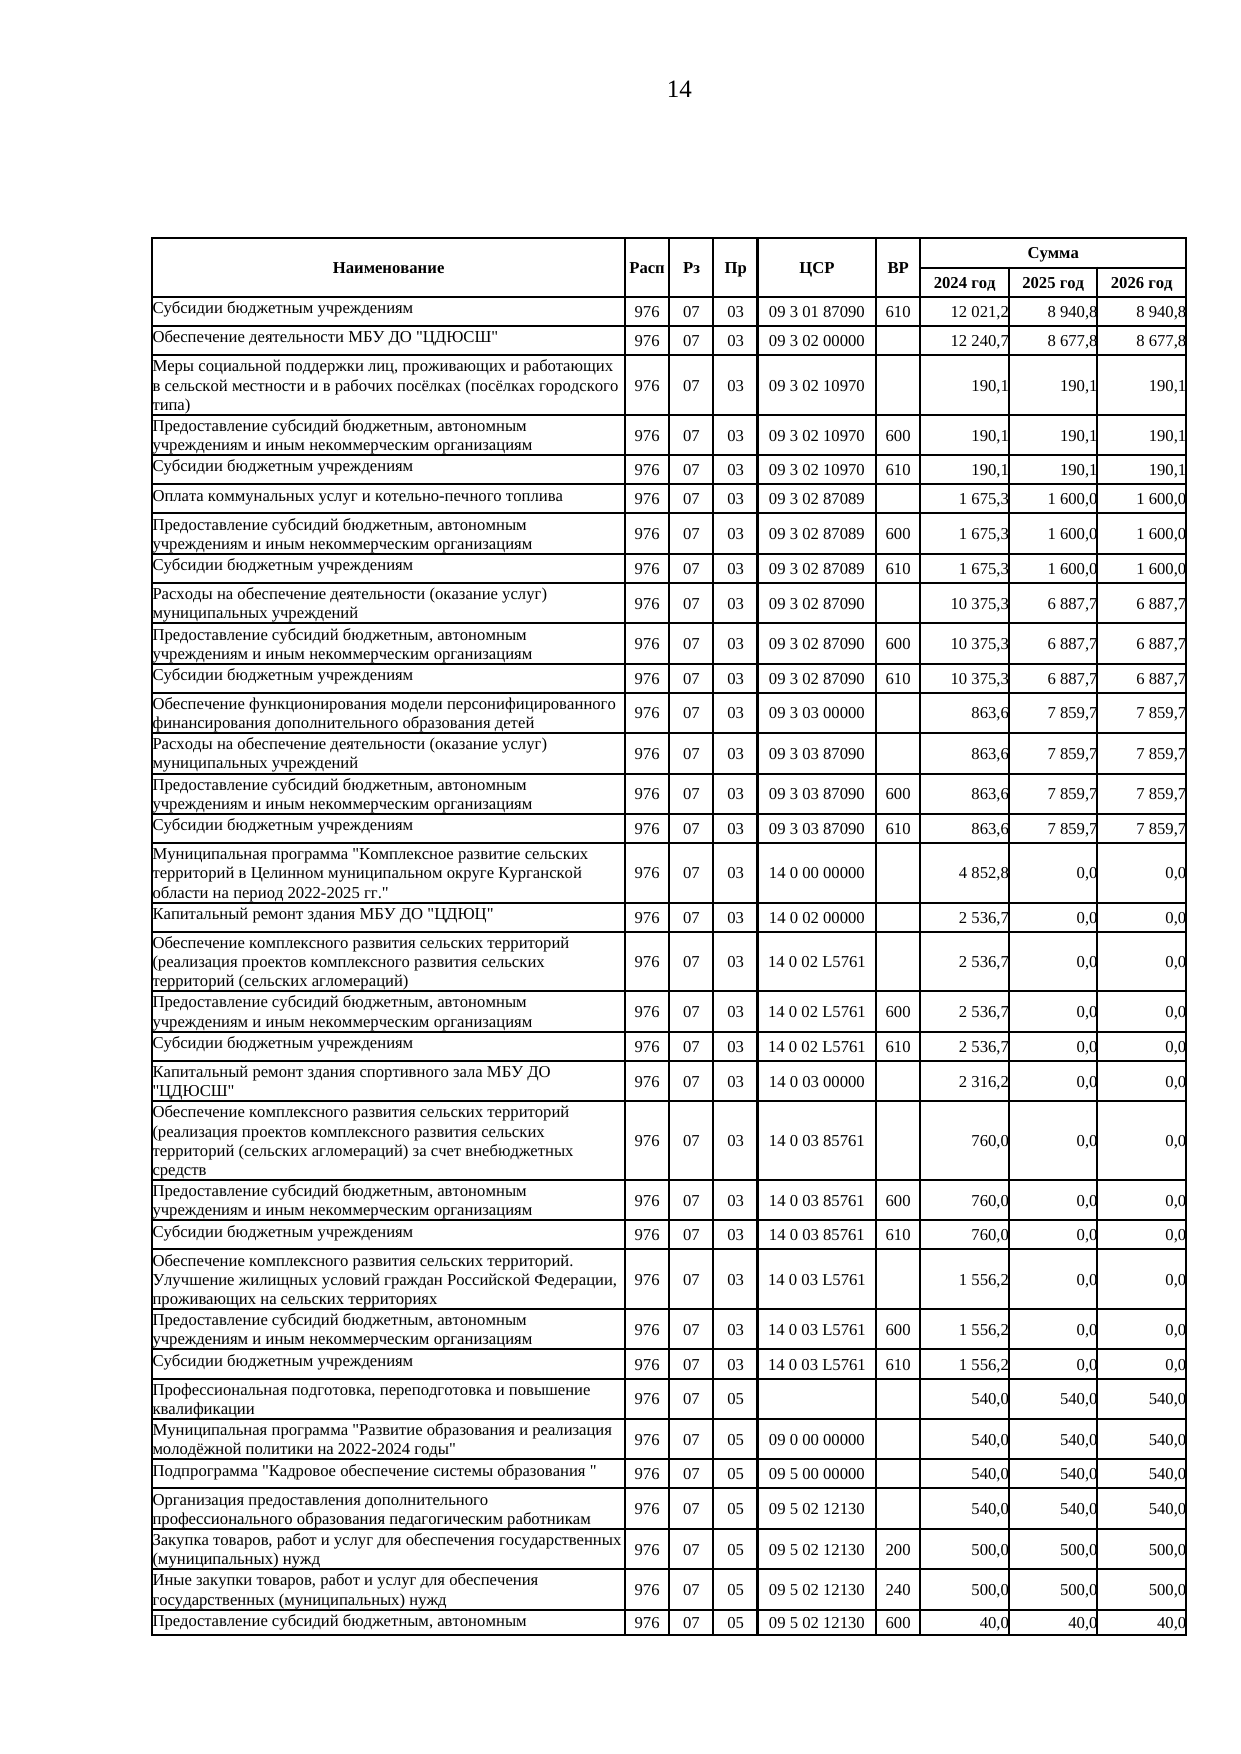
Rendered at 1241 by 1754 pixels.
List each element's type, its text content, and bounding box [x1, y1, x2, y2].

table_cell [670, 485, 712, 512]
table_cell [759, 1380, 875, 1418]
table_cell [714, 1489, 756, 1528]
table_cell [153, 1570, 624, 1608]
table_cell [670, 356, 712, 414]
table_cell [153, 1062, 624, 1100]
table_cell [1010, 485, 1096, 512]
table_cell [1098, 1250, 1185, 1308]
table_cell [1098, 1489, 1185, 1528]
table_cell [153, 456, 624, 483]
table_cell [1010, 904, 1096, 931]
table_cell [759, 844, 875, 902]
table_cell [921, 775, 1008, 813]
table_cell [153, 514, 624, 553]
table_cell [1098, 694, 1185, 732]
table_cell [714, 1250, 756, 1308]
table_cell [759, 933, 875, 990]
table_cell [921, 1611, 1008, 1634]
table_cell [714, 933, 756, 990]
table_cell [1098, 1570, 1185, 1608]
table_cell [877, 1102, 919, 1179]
table_cell 2026 год [1098, 269, 1185, 296]
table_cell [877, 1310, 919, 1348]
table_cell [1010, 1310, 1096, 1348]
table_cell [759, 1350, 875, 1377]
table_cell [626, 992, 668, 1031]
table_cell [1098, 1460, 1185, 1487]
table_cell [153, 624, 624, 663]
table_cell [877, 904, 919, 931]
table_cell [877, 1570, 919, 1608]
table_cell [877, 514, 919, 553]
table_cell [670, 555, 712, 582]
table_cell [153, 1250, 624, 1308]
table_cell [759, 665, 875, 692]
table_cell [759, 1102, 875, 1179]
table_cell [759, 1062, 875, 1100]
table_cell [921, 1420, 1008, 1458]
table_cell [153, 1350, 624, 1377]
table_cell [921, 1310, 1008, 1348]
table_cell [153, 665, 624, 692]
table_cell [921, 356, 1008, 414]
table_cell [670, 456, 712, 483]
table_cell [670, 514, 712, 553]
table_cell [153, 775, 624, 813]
table_header Рз [670, 239, 712, 296]
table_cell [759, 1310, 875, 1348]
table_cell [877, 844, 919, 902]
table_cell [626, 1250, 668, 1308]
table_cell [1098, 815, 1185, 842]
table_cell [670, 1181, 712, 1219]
table_cell 2024 год [921, 269, 1008, 296]
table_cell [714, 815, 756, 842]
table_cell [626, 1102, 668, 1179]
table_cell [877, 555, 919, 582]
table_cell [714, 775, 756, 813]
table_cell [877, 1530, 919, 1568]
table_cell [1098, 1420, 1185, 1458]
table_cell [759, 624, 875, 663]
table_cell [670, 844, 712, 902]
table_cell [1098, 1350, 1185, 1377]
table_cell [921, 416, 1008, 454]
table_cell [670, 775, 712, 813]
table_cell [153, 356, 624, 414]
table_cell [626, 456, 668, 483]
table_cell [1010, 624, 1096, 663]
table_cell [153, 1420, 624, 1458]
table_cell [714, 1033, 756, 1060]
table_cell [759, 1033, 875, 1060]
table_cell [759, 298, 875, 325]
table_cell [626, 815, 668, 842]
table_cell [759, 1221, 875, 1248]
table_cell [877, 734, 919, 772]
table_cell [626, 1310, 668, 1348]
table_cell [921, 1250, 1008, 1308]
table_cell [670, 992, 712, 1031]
table_header Сумма [921, 239, 1185, 267]
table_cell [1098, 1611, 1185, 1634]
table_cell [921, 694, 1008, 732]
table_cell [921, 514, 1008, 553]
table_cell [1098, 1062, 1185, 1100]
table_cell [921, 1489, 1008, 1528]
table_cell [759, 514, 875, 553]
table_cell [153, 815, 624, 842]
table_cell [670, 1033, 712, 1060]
table_header Расп [626, 239, 668, 296]
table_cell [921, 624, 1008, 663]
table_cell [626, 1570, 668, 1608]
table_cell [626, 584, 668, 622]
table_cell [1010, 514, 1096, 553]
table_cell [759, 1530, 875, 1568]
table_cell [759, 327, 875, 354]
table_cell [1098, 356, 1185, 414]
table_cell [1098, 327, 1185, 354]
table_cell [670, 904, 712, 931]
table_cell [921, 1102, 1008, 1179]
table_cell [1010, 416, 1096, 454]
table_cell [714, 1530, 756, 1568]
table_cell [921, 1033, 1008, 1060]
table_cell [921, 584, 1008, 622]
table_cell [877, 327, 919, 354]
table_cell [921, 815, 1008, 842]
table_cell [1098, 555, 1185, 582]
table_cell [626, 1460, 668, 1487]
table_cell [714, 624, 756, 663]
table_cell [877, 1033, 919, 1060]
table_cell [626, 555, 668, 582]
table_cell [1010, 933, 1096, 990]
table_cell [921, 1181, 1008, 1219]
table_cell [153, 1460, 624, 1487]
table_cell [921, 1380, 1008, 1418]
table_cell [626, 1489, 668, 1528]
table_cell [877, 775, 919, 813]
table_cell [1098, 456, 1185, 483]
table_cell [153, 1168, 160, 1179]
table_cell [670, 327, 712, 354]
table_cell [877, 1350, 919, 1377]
table_header Наименование [153, 239, 624, 296]
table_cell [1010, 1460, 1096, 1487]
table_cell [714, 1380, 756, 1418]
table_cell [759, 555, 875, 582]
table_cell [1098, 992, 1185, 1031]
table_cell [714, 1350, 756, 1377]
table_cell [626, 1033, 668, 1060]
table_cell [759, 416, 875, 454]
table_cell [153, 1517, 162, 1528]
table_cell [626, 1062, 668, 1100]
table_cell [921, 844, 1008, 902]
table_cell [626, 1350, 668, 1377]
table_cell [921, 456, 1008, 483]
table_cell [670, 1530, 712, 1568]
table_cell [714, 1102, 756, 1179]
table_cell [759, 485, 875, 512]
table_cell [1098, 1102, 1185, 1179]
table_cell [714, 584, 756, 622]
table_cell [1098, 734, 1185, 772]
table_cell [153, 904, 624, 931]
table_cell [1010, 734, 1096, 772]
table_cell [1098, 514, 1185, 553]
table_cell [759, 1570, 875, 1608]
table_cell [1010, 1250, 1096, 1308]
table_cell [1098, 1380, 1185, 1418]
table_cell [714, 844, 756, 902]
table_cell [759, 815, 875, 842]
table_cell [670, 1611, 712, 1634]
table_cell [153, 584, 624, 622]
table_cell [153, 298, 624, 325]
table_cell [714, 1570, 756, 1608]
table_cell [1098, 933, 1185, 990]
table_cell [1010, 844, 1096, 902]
table_cell 2025 год [1010, 269, 1096, 296]
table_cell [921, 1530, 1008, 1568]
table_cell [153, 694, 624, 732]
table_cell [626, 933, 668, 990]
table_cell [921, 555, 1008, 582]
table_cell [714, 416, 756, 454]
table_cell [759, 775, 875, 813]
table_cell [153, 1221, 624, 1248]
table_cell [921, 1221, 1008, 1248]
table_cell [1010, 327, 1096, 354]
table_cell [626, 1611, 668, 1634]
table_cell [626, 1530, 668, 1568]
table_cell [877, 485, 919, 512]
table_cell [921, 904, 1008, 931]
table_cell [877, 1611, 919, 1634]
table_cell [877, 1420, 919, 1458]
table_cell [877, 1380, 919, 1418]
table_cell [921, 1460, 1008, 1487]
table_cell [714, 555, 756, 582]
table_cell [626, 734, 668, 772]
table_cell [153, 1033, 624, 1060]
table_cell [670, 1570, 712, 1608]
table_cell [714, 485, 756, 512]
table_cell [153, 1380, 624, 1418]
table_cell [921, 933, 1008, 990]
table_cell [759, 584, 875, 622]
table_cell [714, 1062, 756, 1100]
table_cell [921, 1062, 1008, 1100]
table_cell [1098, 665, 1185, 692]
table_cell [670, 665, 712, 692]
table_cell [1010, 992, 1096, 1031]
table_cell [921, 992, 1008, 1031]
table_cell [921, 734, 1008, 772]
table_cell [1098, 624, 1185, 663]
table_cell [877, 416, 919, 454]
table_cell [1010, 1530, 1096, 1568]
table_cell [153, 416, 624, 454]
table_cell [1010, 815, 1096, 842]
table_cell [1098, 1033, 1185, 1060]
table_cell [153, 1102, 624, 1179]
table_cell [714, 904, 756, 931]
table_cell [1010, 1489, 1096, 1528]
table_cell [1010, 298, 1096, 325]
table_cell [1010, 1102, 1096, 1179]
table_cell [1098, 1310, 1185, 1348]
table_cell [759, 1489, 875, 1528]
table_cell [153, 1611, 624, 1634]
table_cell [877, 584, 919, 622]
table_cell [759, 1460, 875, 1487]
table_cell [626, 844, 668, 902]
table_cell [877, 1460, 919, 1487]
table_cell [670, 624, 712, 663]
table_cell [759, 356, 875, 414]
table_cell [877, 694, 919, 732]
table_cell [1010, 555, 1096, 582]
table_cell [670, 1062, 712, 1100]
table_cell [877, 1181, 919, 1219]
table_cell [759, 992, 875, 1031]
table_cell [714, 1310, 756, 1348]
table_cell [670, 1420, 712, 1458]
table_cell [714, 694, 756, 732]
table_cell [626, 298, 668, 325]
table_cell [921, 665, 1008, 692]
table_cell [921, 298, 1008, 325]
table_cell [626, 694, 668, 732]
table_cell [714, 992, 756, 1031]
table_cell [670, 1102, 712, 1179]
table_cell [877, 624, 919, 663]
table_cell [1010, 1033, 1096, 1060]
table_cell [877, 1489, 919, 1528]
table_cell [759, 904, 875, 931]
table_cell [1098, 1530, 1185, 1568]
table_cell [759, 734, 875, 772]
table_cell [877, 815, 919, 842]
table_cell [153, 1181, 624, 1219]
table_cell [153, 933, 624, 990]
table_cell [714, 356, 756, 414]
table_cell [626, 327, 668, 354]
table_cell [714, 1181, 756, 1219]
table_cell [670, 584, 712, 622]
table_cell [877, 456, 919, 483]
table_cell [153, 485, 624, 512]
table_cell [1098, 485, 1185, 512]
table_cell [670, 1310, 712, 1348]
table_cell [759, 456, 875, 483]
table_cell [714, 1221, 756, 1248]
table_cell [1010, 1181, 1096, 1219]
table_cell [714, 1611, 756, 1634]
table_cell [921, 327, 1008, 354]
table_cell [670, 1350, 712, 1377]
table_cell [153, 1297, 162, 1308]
table_header Пр [714, 239, 756, 296]
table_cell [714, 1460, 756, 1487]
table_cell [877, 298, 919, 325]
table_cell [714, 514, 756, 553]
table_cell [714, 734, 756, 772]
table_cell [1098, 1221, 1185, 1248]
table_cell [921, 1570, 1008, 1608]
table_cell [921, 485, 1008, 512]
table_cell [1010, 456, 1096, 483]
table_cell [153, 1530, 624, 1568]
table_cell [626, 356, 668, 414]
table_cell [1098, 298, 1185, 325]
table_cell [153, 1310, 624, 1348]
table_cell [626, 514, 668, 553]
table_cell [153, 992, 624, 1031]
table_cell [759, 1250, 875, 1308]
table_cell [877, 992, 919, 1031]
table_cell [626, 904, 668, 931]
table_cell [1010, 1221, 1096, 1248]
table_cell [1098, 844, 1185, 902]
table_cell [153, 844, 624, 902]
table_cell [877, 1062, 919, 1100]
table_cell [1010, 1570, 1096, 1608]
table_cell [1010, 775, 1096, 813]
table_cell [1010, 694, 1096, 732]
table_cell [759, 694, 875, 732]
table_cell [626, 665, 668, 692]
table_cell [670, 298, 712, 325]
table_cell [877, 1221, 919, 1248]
table_header ВР [877, 239, 919, 296]
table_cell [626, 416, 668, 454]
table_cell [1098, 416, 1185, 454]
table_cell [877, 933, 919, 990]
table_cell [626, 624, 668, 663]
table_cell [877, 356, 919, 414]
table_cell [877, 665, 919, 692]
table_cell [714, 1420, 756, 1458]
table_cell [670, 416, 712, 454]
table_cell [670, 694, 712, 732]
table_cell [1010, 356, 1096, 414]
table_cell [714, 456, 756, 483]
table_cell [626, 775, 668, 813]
table_header ЦСР [759, 239, 875, 296]
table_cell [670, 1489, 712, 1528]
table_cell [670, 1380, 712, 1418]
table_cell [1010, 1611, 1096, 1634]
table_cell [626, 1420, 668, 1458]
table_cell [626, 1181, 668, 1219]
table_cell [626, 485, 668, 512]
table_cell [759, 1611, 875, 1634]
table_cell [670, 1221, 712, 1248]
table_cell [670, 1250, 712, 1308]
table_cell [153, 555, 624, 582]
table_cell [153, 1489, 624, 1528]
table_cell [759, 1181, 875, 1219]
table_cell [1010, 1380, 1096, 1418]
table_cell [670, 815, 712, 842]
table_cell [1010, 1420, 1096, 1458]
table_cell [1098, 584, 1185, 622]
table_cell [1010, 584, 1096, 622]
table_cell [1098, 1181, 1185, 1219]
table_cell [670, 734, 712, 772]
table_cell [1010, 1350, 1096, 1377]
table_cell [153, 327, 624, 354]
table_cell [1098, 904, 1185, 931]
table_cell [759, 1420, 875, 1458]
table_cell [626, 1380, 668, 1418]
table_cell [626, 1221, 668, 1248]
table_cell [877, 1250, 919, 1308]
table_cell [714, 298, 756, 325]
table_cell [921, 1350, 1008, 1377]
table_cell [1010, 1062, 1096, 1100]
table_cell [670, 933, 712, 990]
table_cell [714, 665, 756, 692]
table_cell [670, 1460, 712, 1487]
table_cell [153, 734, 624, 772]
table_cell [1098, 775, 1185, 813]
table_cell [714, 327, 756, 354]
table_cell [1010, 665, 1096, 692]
